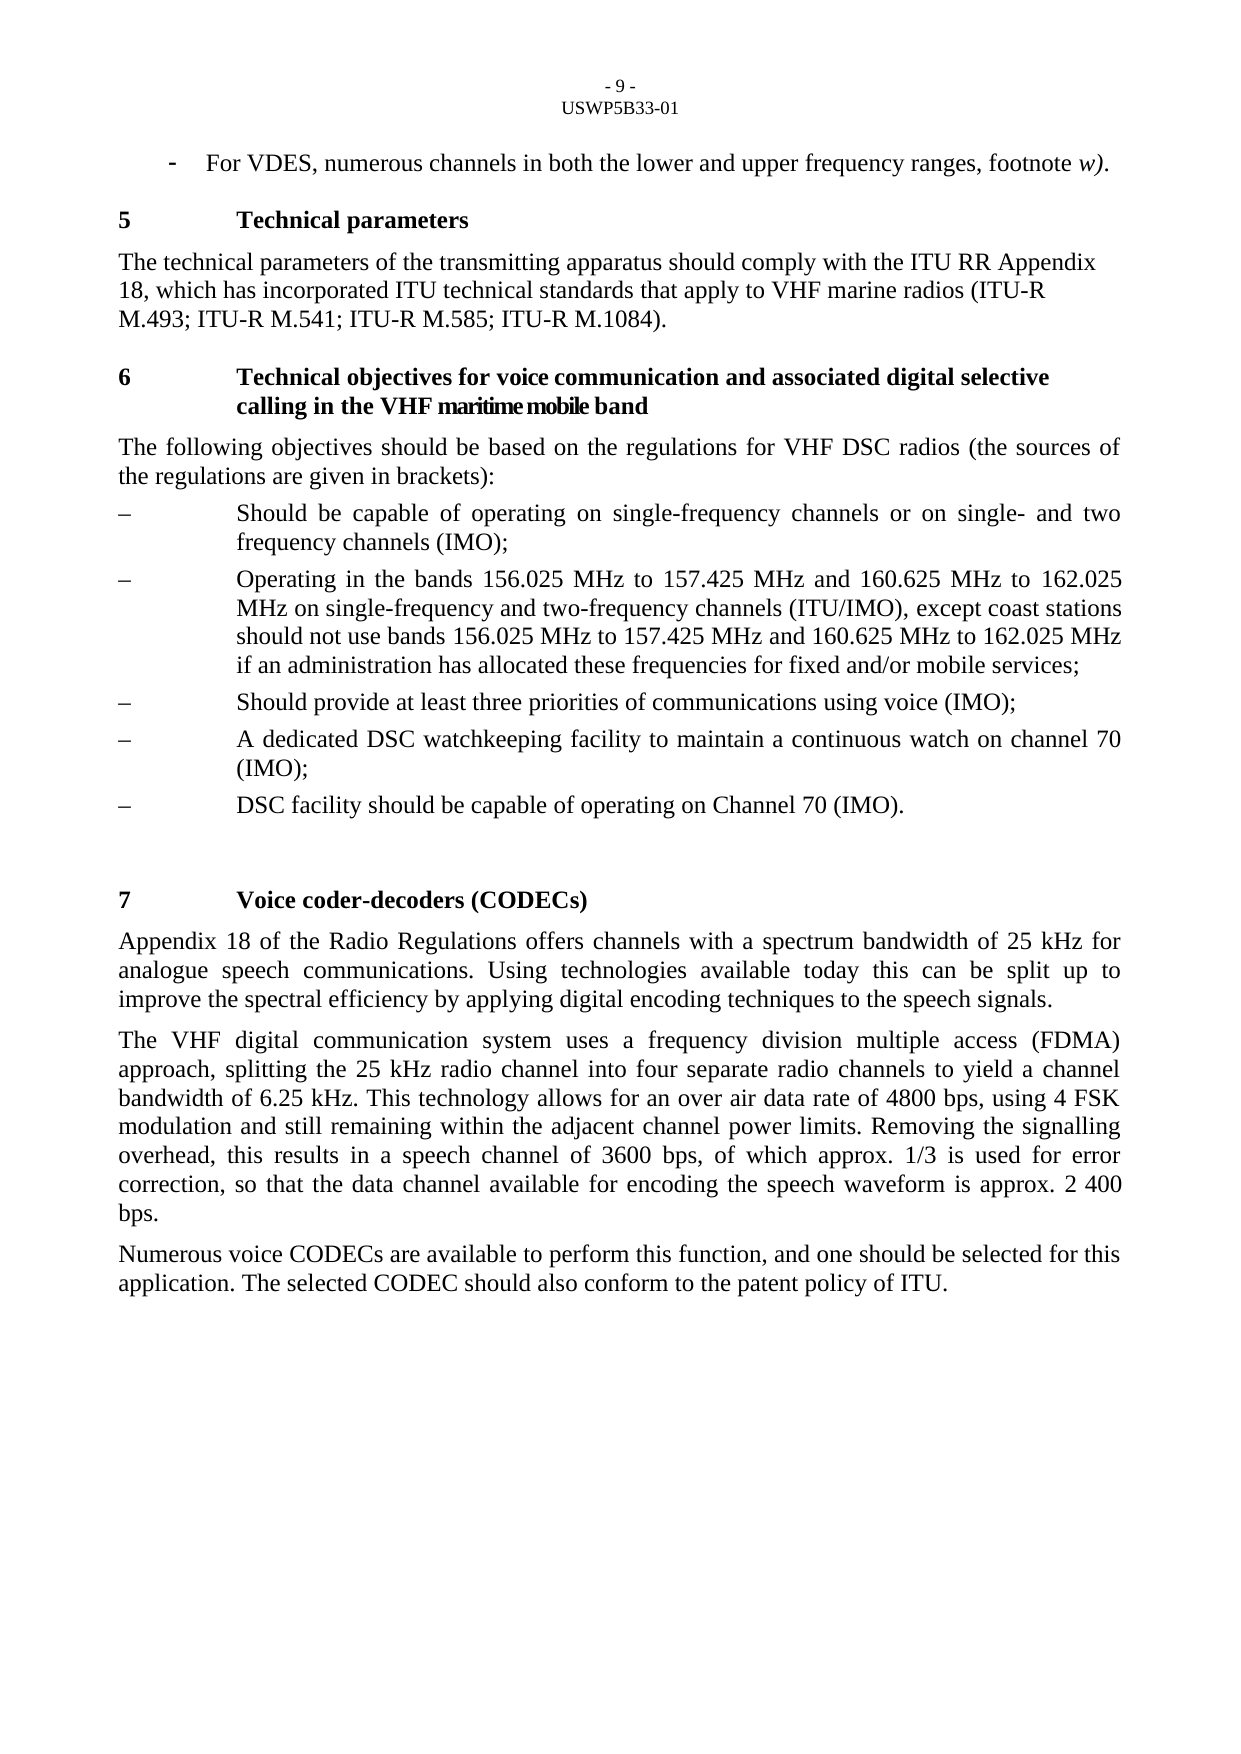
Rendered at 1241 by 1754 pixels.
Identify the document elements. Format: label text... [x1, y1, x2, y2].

text – Should provide at least three priorities of communications using voice (IMO); [118, 687, 1122, 716]
text – Operating in the bands 156.025 MHz to 157.425 MHz and 160.625 MHz to 162.025 MHz on single-frequency and two-frequency channels (ITU/IMO), except coast stations should not use bands 156.025 MHz to 157.425 MHz and 160.625 MHz to 162.025 MHz if an administration has allocated these frequencies for fixed and/or mobile services; [118, 564, 1122, 679]
subtitle 7 Voice coder-decoders (CODECs) [118, 885, 1122, 914]
text – DSC facility should be capable of operating on Channel 70 (IMO). [118, 790, 1122, 819]
text Appendix 18 of the Radio Regulations offers channels with a spectrum bandwidth of 25 kHz for analogue speech communications. Using technologies available today this can be split up to improve the spectral efficiency by applying digital encoding techniques to the speech signals. [118, 926, 1122, 1013]
text – Should be capable of operating on single-frequency channels or on single- and two frequency channels (IMO); [118, 498, 1122, 556]
text The technical parameters of the transmitting apparatus should comply with the ITU RR Appendix 18, which has incorporated ITU technical standards that apply to VHF marine radios (ITU-R M.493; ITU-R M.541; ITU-R M.585; ITU-R M.1084). [118, 247, 1122, 333]
text The VHF digital communication system uses a frequency division multiple access (FDMA) approach, splitting the 25 kHz radio channel into four separate radio channels to yield a channel bandwidth of 6.25 kHz. This technology allows for an over air data rate of 4800 bps, using 4 FSK modulation and still remaining within the adjacent channel power limits. Removing the signalling overhead, this results in a speech channel of 3600 bps, of which approx. 1/3 is used for error correction, so that the data channel available for encoding the speech waveform is approx. 2 400 bps. [118, 1025, 1122, 1226]
list For VDES, numerous channels in both the lower and upper frequency ranges, footnote w). [168, 148, 1122, 176]
subtitle 5 Technical parameters [118, 206, 1122, 234]
text Numerous voice CODECs are available to perform this function, and one should be selected for this application. The selected CODEC should also conform to the patent policy of ITU. [118, 1239, 1122, 1296]
text The following objectives should be based on the regulations for VHF DSC radios (the sources of the regulations are given in brackets): [118, 432, 1122, 490]
subtitle 6 Technical objectives for voice communication and associated digital selective calling in the VHF maritime mobile band [118, 362, 1122, 420]
text – A dedicated DSC watchkeeping facility to maintain a continuous watch on channel 70 (IMO); [118, 724, 1122, 782]
